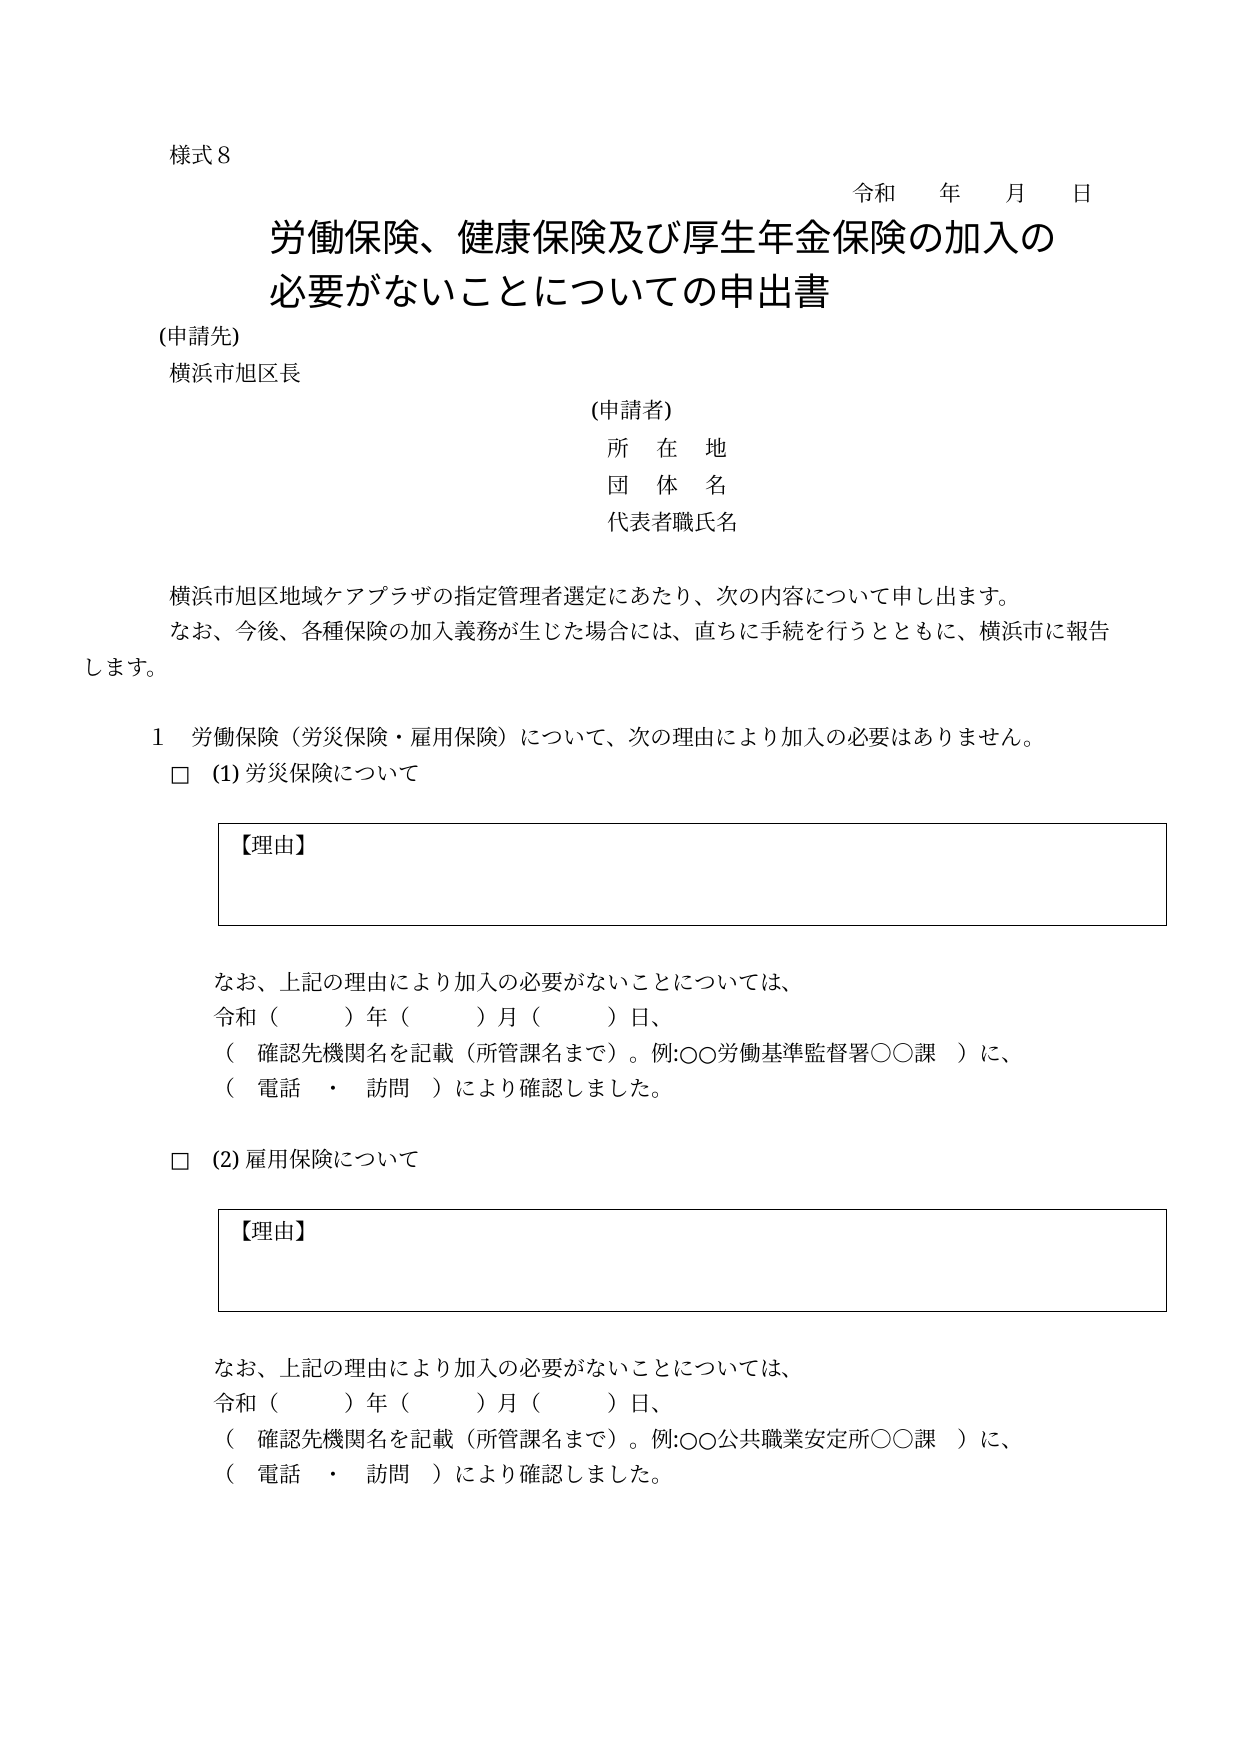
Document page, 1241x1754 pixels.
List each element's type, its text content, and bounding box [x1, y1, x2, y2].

table_header 【理由】 [219, 824, 1166, 924]
text □ (1) 労災保険について [82, 752, 1114, 787]
text 代表者職氏名 [148, 502, 1092, 539]
text 横浜市旭区長 [148, 354, 1092, 391]
text 労働保険、健康保険及び厚生年金保険の加入の [82, 208, 1114, 262]
text 令和 年 月 日 [148, 172, 1092, 208]
text 必要がないことについての申出書 [82, 262, 1114, 316]
text なお、今後、各種保険の加入義務が生じた場合には、直ちに手続を行うとともに、横浜市に報告します。 [82, 610, 1114, 681]
text １ 労働保険（労災保険・雇用保険）について、次の理由により加入の必要はありません。 [148, 717, 1114, 752]
text 横浜市旭区地域ケアプラザの指定管理者選定にあたり、次の内容について申し出ます。 [82, 575, 1114, 610]
table_header 【理由】 [219, 1210, 1166, 1311]
text （ 確認先機関名を記載（所管課名まで）。例:○○公共職業安定所○○課 ）に、 [148, 1418, 1114, 1453]
text □ (2) 雇用保険について [148, 1138, 1114, 1173]
text （ 確認先機関名を記載（所管課名まで）。例:○○労働基準監督署○○課 ）に、 [148, 1032, 1114, 1067]
text なお、上記の理由により加入の必要がないことについては、 [148, 1347, 1114, 1382]
text なお、上記の理由により加入の必要がないことについては、 [148, 961, 1114, 996]
text （ 電話 ・ 訪問 ）により確認しました。 [148, 1067, 1114, 1103]
text (申請先) [148, 316, 1092, 354]
text 所 在 地 [148, 428, 1092, 465]
text 様式８ [148, 135, 1092, 172]
text (申請者) [148, 391, 1092, 428]
text 団 体 名 [148, 465, 1092, 502]
text 令和（ ）年（ ）月（ ）日、 [148, 996, 1114, 1032]
text （ 電話 ・ 訪問 ）により確認しました。 [148, 1453, 1114, 1489]
text 令和（ ）年（ ）月（ ）日、 [148, 1382, 1114, 1418]
